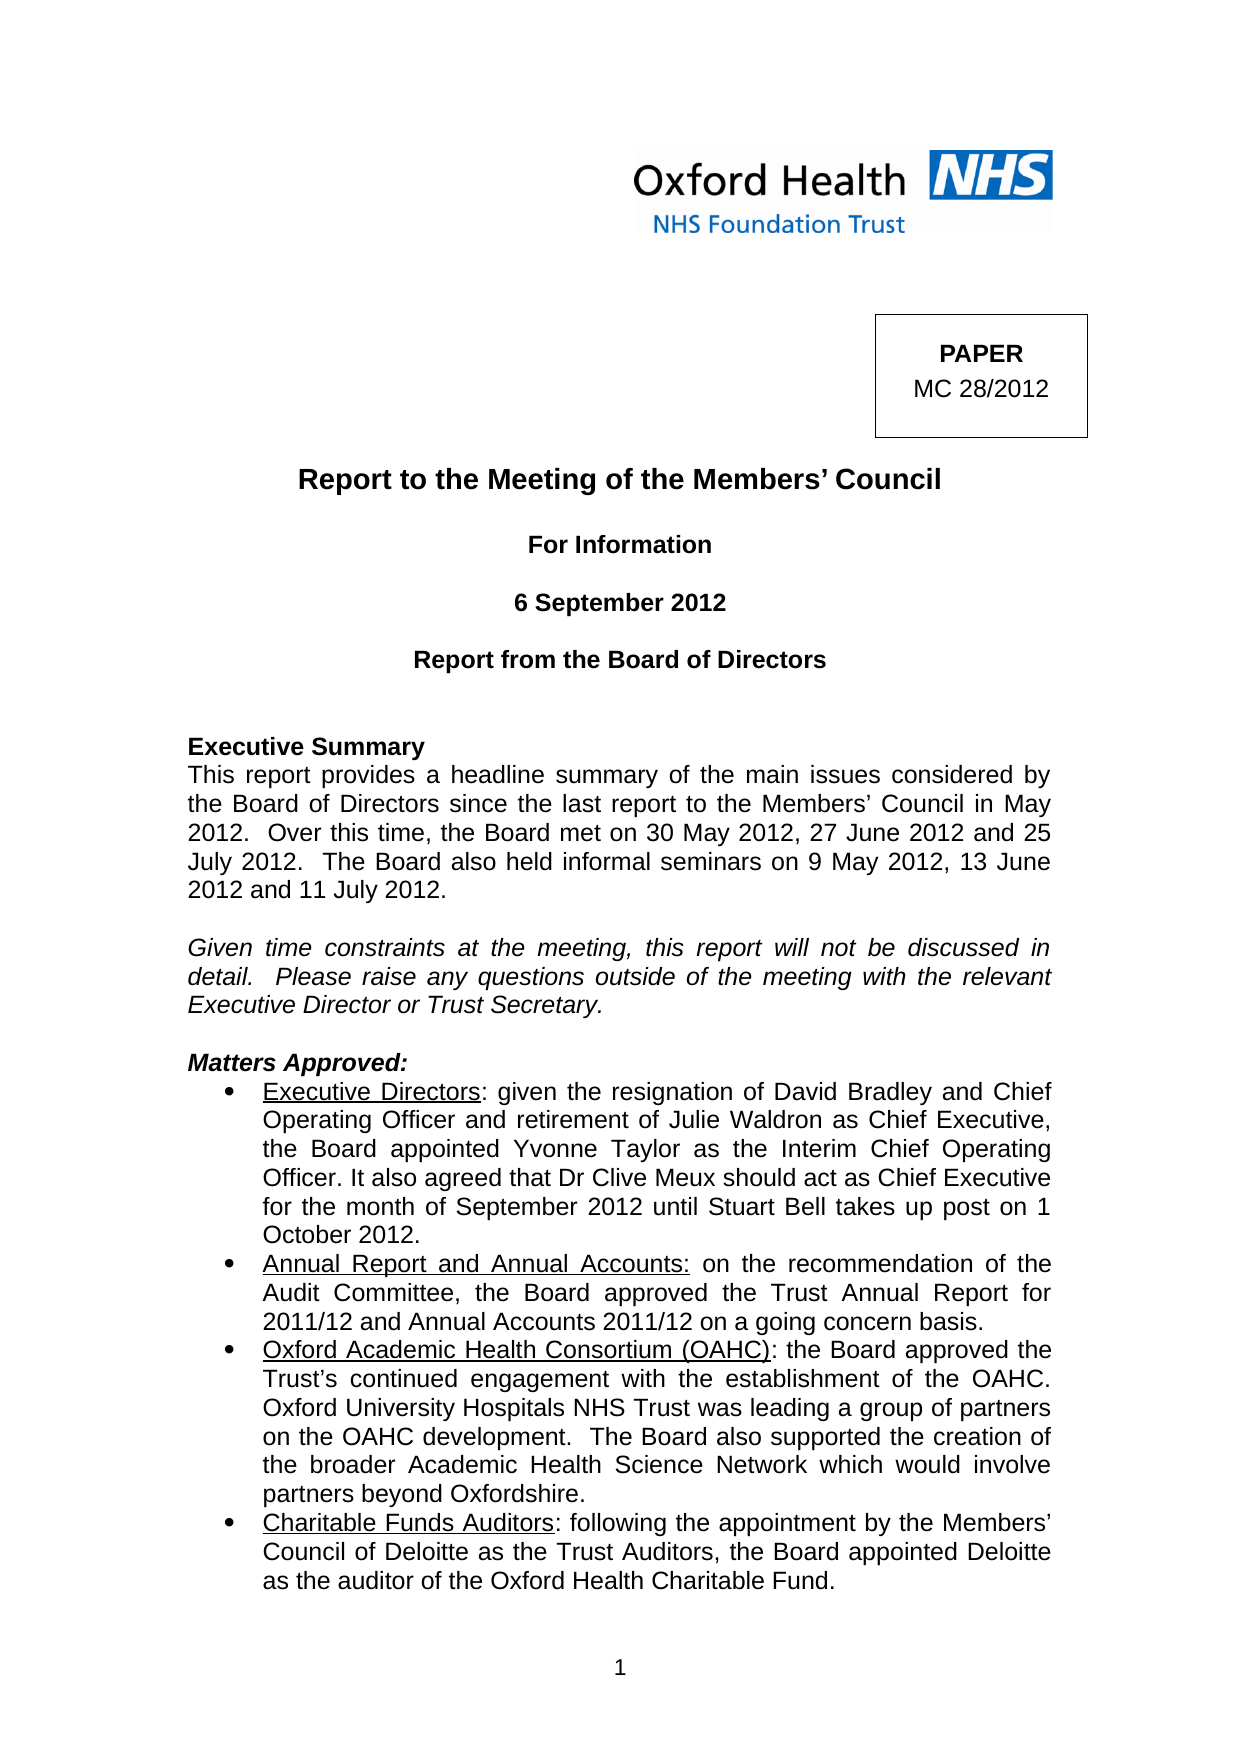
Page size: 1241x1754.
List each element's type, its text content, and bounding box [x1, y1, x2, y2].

text For Information [187, 530, 1053, 559]
picture [634, 150, 1053, 233]
list Oxford Academic Health Consortium (OAHC): the Board approved the Trust’s continued engagement with the establishment of the OAHC. Oxford University Hospitals NHS Trust was leading a group of partners on the OAHC development. The Board also supported the creation of the broader Academic Health Science Network which would involve partners beyond Oxfordshire. [225, 1335, 1053, 1508]
text Report from the Board of Directors [187, 645, 1053, 674]
subtitle Report to the Meeting of the Members’ Council [187, 462, 1053, 495]
list Executive Directors: given the resignation of David Bradley and Chief Operating Officer and retirement of Julie Waldron as Chief Executive, the Board appointed Yvonne Taylor as the Interim Chief Operating Officer. It also agreed that Dr Clive Meux should act as Chief Executive for the month of September 2012 until Stuart Bell takes up post on 1 October 2012. [225, 1076, 1053, 1249]
list Annual Report and Annual Accounts: on the recommendation of the Audit Committee, the Board approved the Trust Annual Report for 2011/12 and Annual Accounts 2011/12 on a going concern basis. [225, 1249, 1053, 1335]
text This report provides a headline summary of the main issues considered by the Board of Directors since the last report to the Members’ Council in May 2012. Over this time, the Board met on 30 May 2012, 27 June 2012 and 25 July 2012. The Board also held informal seminars on 9 May 2012, 13 June 2012 and 11 July 2012. [187, 760, 1053, 904]
text 6 September 2012 [187, 588, 1053, 616]
text Given time constraints at the meeting, this report will not be discussed in detail. Please raise any questions outside of the meeting with the relevant Executive Director or Trust Secretary. [187, 933, 1053, 1019]
list Charitable Funds Auditors: following the appointment by the Members’ Council of Deloitte as the Trust Auditors, the Board appointed Deloitte as the auditor of the Oxford Health Charitable Fund. [225, 1508, 1053, 1594]
text Matters Approved: [187, 1048, 1053, 1076]
text Executive Summary [187, 731, 1053, 760]
